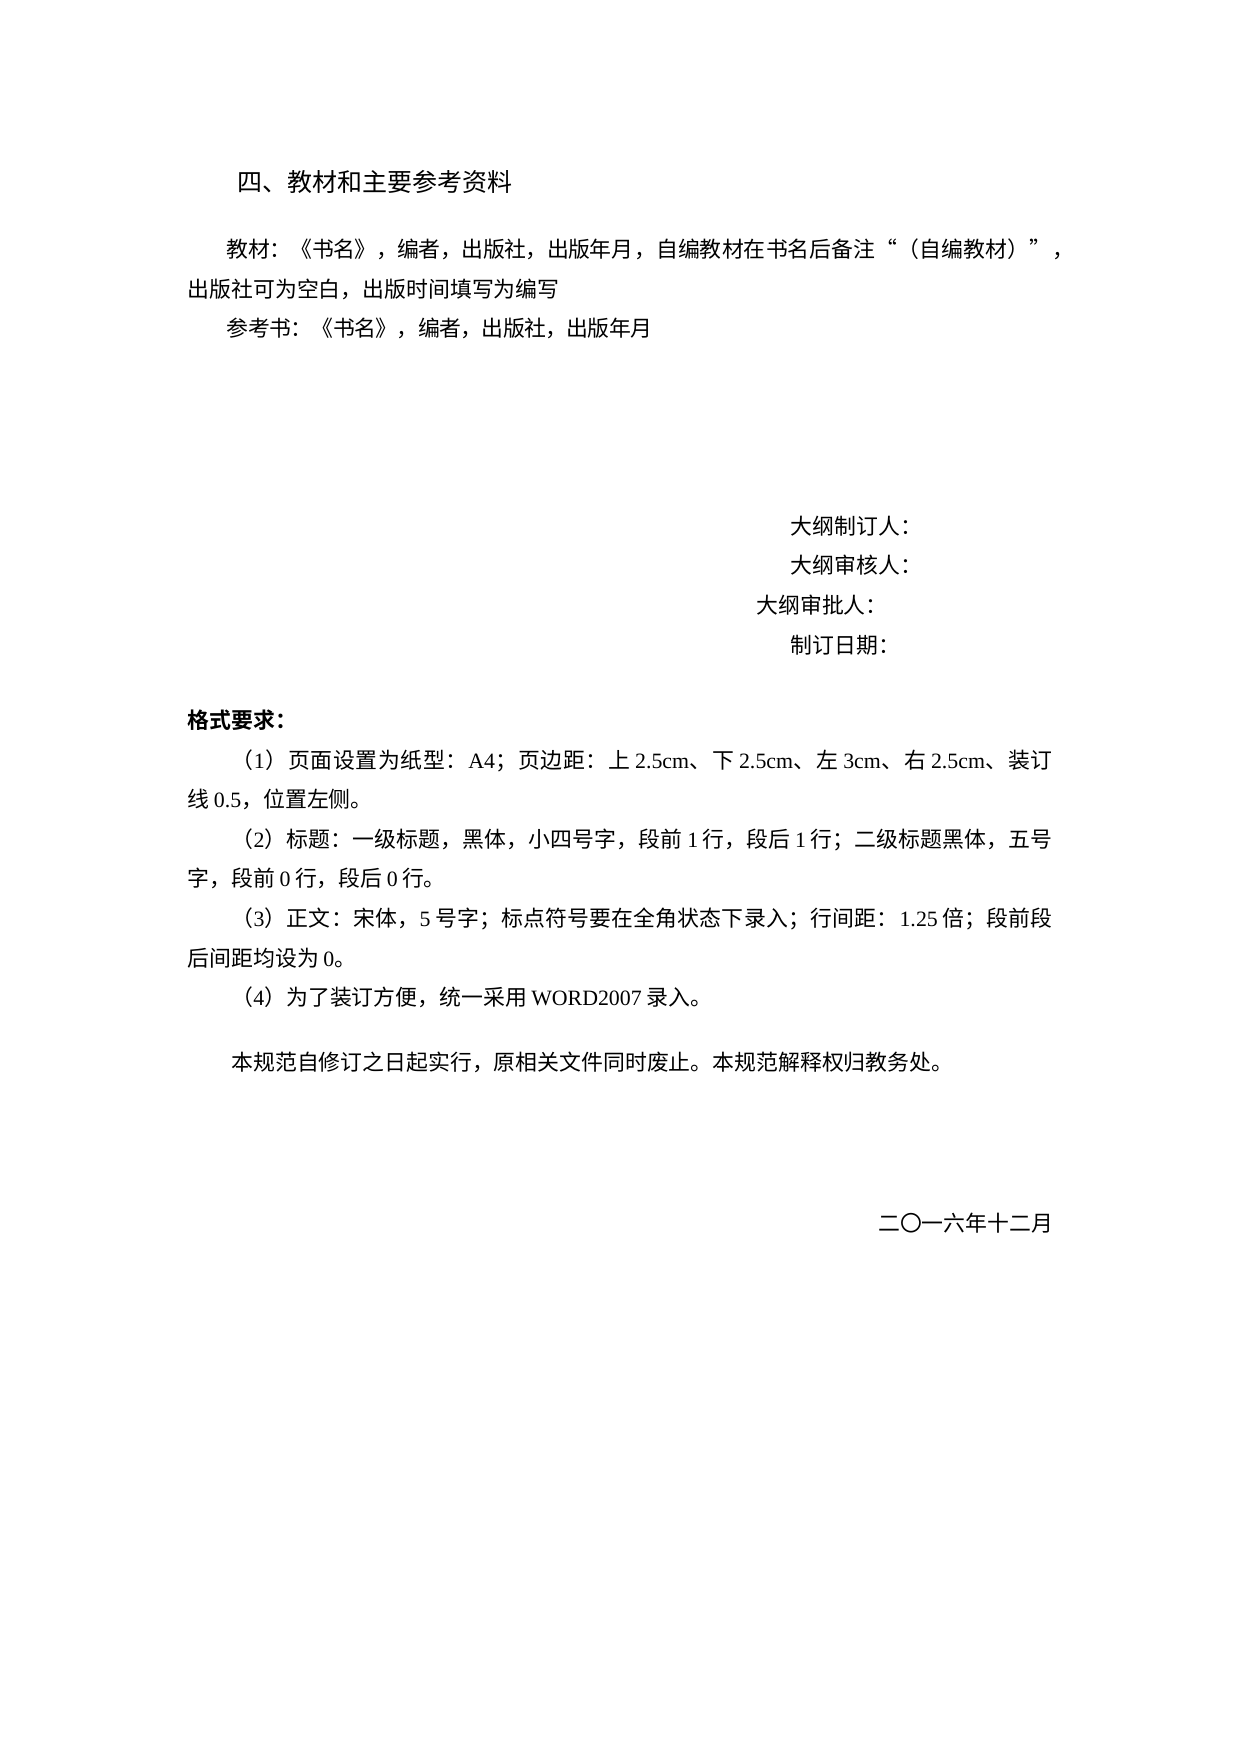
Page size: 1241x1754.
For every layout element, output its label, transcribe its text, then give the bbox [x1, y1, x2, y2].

text 大纲审批人： [187, 588, 1053, 620]
text 教材：《书名》，编者，出版社，出版年月，自编教材在书名后备注“（自编教材）”，出版社可为空白，出版时间填写为编写 [187, 232, 1053, 303]
text 本规范自修订之日起实行，原相关文件同时废止。本规范解释权归教务处。 [187, 1045, 1053, 1076]
text 二〇一六年十二月 [187, 1206, 1053, 1237]
text （1）页面设置为纸型：A4；页边距：上2.5cm、下2.5cm、左3cm、右2.5cm、装订线0.5，位置左侧。 [187, 743, 1053, 814]
text （2）标题：一级标题，黑体，小四号字，段前1行，段后1行；二级标题黑体，五号字，段前0行，段后0行。 [187, 822, 1053, 893]
text 制订日期： [187, 628, 1053, 659]
text 四、教材和主要参考资料 [187, 162, 1053, 198]
text 大纲审核人： [187, 548, 1053, 580]
text （4）为了装订方便，统一采用WORD2007录入。 [187, 980, 1053, 1012]
text （3）正文：宋体，5号字；标点符号要在全角状态下录入；行间距：1.25倍；段前段后间距均设为0。 [187, 901, 1053, 972]
text 大纲制订人： [187, 509, 1053, 541]
text 格式要求： [187, 703, 1053, 735]
text 参考书：《书名》，编者，出版社，出版年月 [187, 311, 1053, 343]
